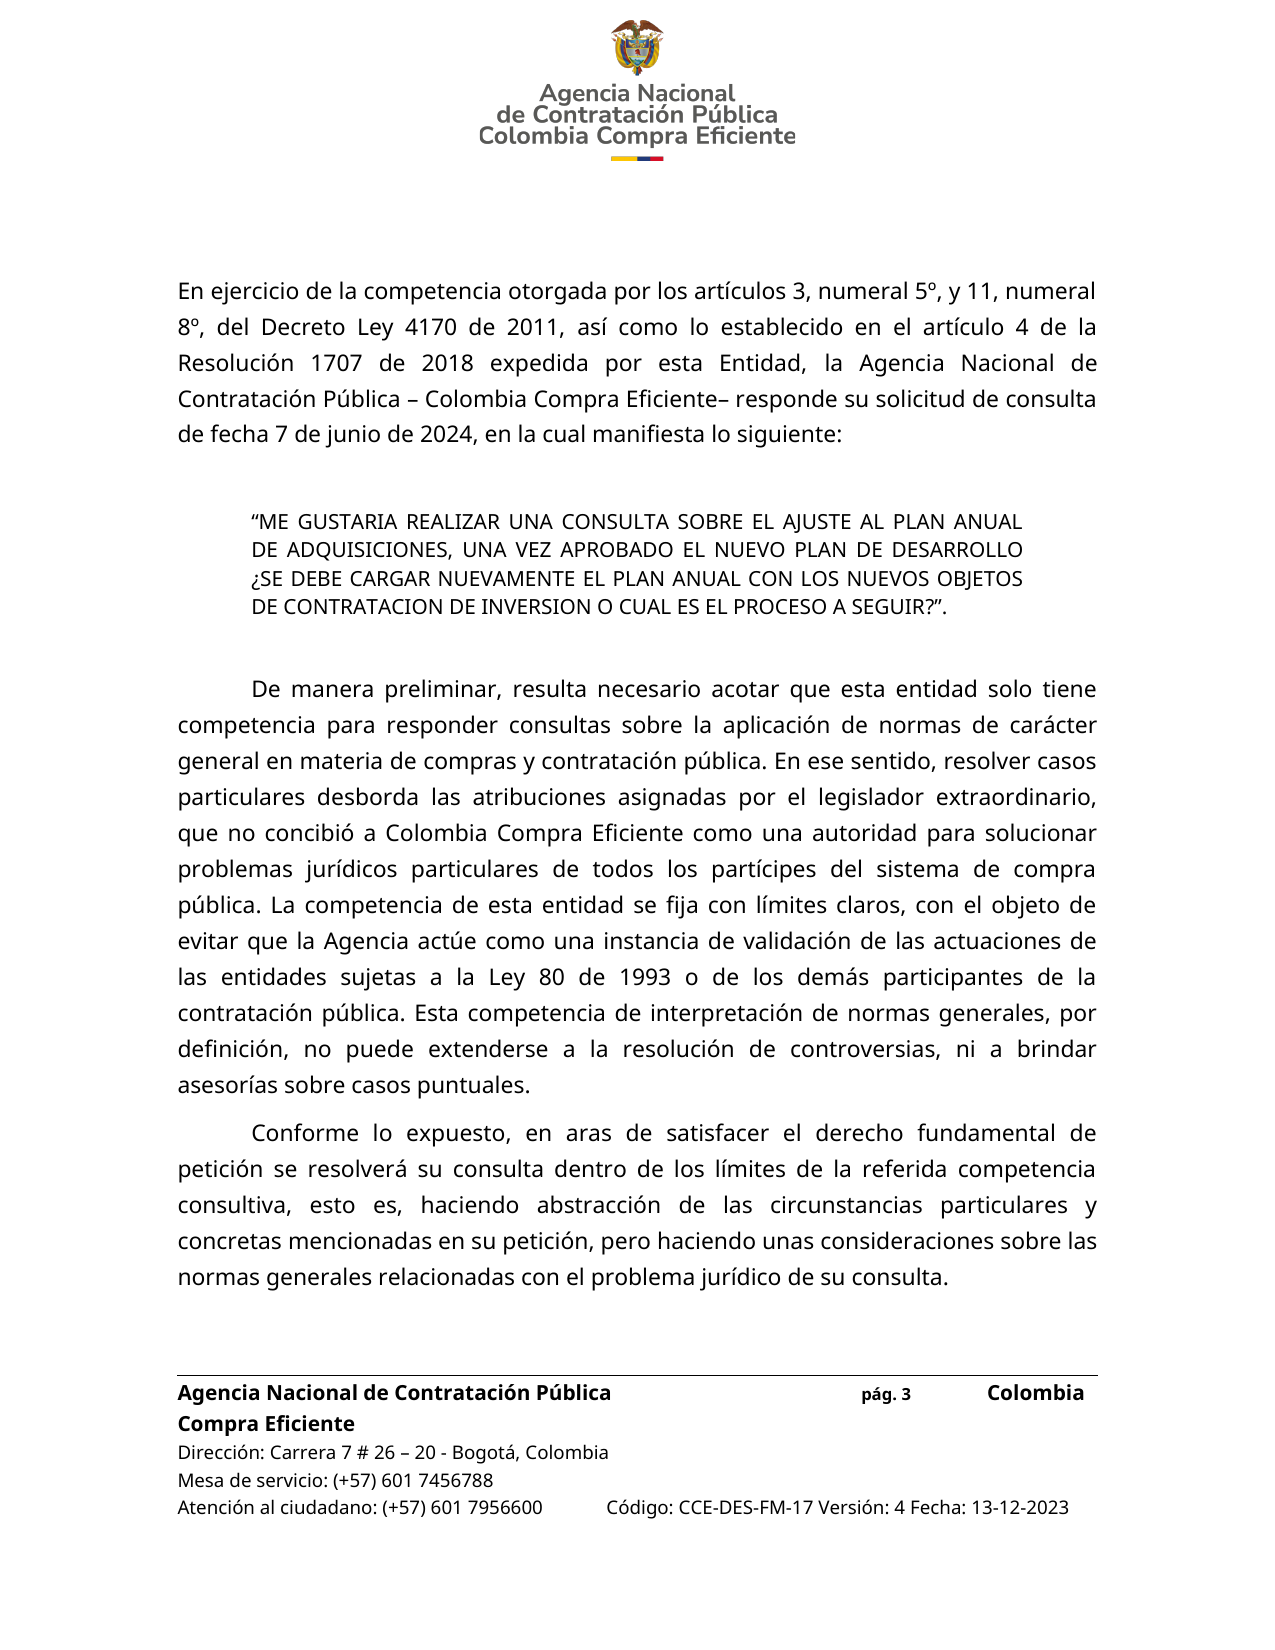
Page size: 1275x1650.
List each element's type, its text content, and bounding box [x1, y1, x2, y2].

text “ME GUSTARIA REALIZAR UNA CONSULTA SOBRE EL AJUSTE AL PLAN ANUAL DE ADQUISICIONES, UNA VEZ APROBADO EL NUEVO PLAN DE DESARROLLO ¿SE DEBE CARGAR NUEVAMENTE EL PLAN ANUAL CON LOS NUEVOS OBJETOS DE CONTRATACION DE INVERSION O CUAL ES EL PROCESO A SEGUIR?”. [251, 507, 1024, 621]
picture [479, 20, 796, 161]
text Conforme lo expuesto, en aras de satisfacer el derecho fundamental de petición se resolverá su consulta dentro de los límites de la referida competencia consultiva, esto es, haciendo abstracción de las circunstancias particulares y concretas mencionadas en su petición, pero haciendo unas consideraciones sobre las normas generales relacionadas con el problema jurídico de su consulta. [177, 1117, 1098, 1292]
text En ejercicio de la competencia otorgada por los artículos 3, numeral 5º, y 11, numeral 8º, del Decreto Ley 4170 de 2011, así como lo establecido en el artículo 4 de la Resolución 1707 de 2018 expedida por esta Entidad, la Agencia Nacional de Contratación Pública – Colombia Compra Eficiente– responde su solicitud de consulta de fecha 7 de junio de 2024, en la cual manifiesta lo siguiente: [177, 275, 1098, 450]
text De manera preliminar, resulta necesario acotar que esta entidad solo tiene competencia para responder consultas sobre la aplicación de normas de carácter general en materia de compras y contratación pública. En ese sentido, resolver casos particulares desborda las atribuciones asignadas por el legislador extraordinario, que no concibió a Colombia Compra Eficiente como una autoridad para solucionar problemas jurídicos particulares de todos los partícipes del sistema de compra pública. La competencia de esta entidad se fija con límites claros, con el objeto de evitar que la Agencia actúe como una instancia de validación de las actuaciones de las entidades sujetas a la Ley 80 de 1993 o de los demás participantes de la contratación pública. Esta competencia de interpretación de normas generales, por definición, no puede extenderse a la resolución de controversias, ni a brindar asesorías sobre casos puntuales. [177, 673, 1098, 1100]
